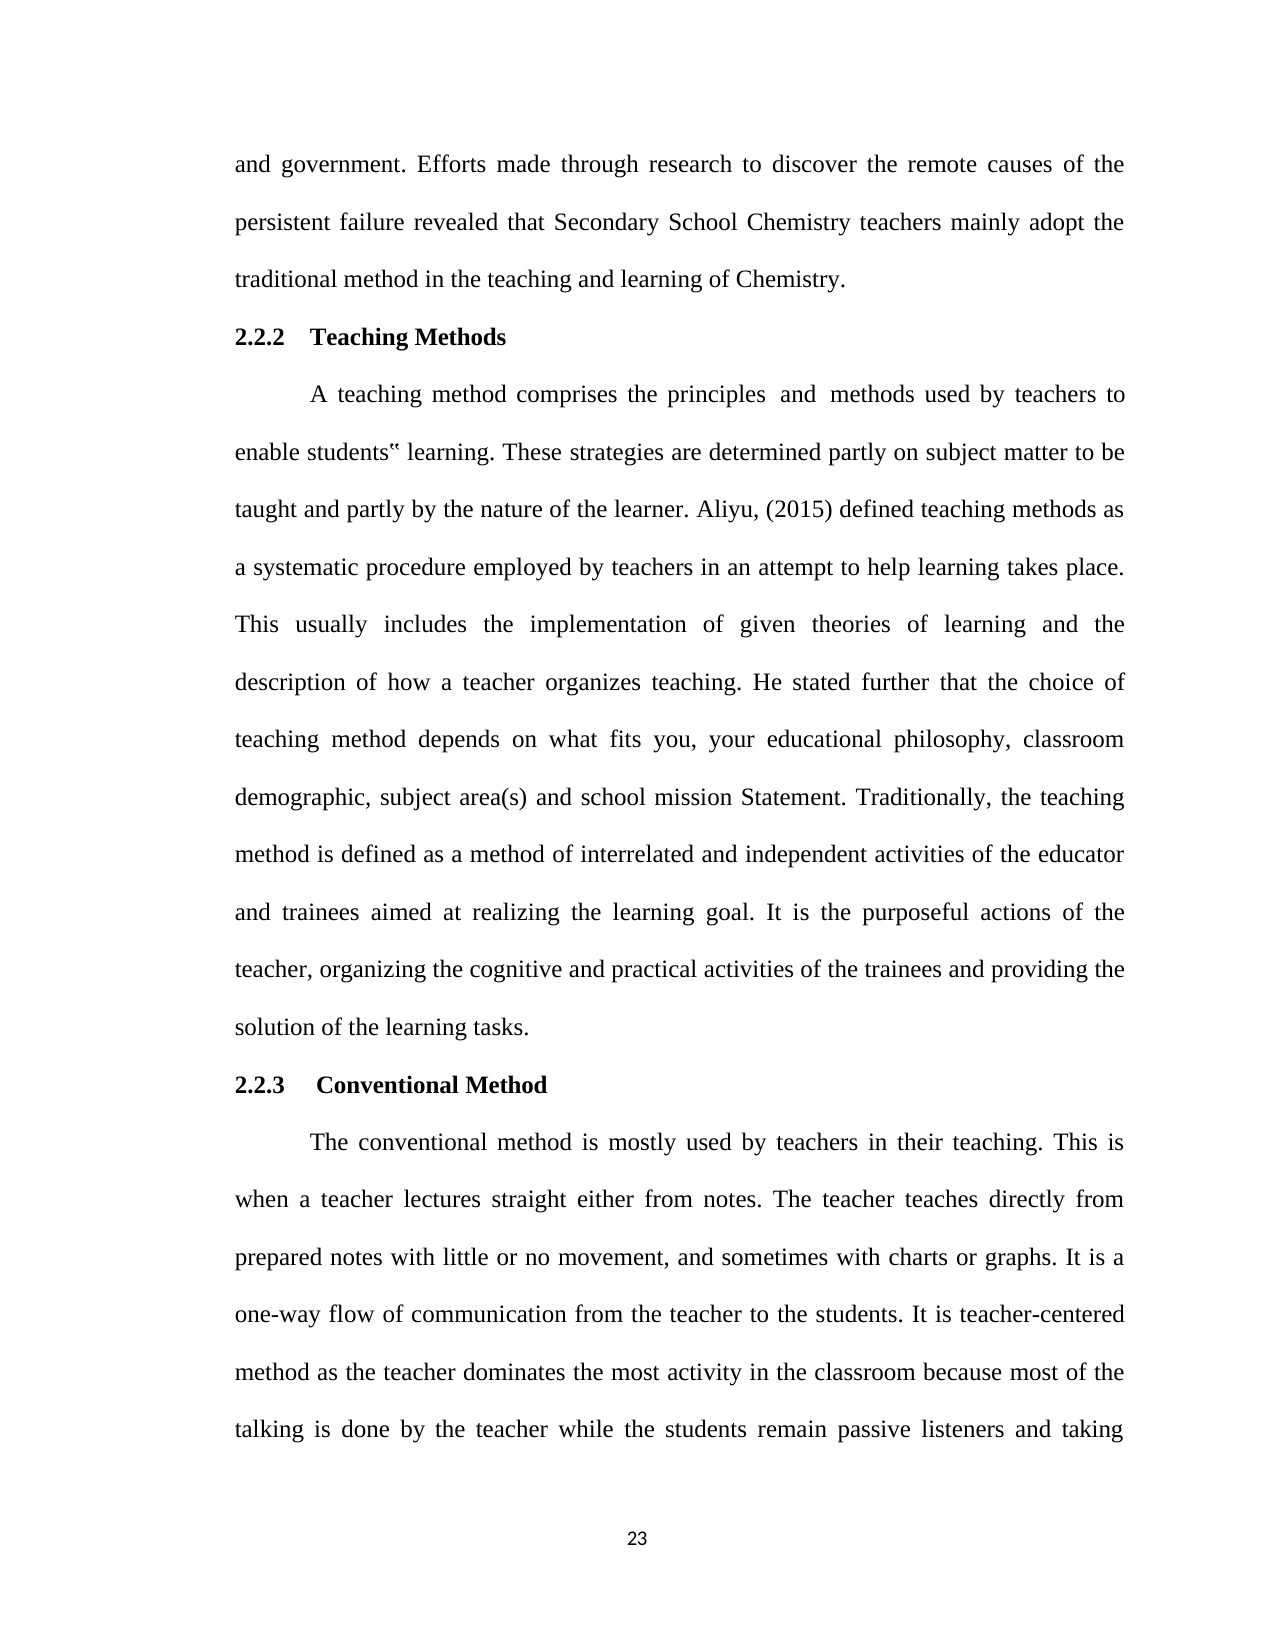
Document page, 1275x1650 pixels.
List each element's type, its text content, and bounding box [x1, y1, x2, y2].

text The conventional method is mostly used by teachers in their teaching. This is when a teacher lectures straight either from notes. The teacher teaches directly from prepared notes with little or no movement, and sometimes with charts or graphs. It is a one-way flow of communication from the teacher to the students. It is teacher-centered method as the teacher dominates the most activity in the classroom because most of the talking is done by the teacher while the students remain passive listeners and taking [234, 1127, 1126, 1443]
text A teaching method comprises the principles and methods used by teachers to enable students‟ learning. These strategies are determined partly on subject matter to be taught and partly by the nature of the learner. Aliyu, (2015) defined teaching methods as a systematic procedure employed by teachers in an attempt to help learning takes place. This usually includes the implementation of given theories of learning and the description of how a teacher organizes teaching. He stated further that the choice of teaching method depends on what fits you, your educational philosophy, classroom demographic, subject area(s) and school mission Statement. Traditionally, the teaching method is defined as a method of interrelated and independent activities of the educator and trainees aimed at realizing the learning goal. It is the purposeful actions of the teacher, organizing the cognitive and practical activities of the trainees and providing the solution of the learning tasks. [234, 379, 1126, 1040]
text and government. Efforts made through research to discover the remote causes of the persistent failure revealed that Secondary School Chemistry teachers mainly adopt the traditional method in the teaching and learning of Chemistry. [234, 149, 1125, 293]
subtitle Conventional Method [234, 1070, 1239, 1099]
subtitle Teaching Methods [234, 322, 1239, 351]
